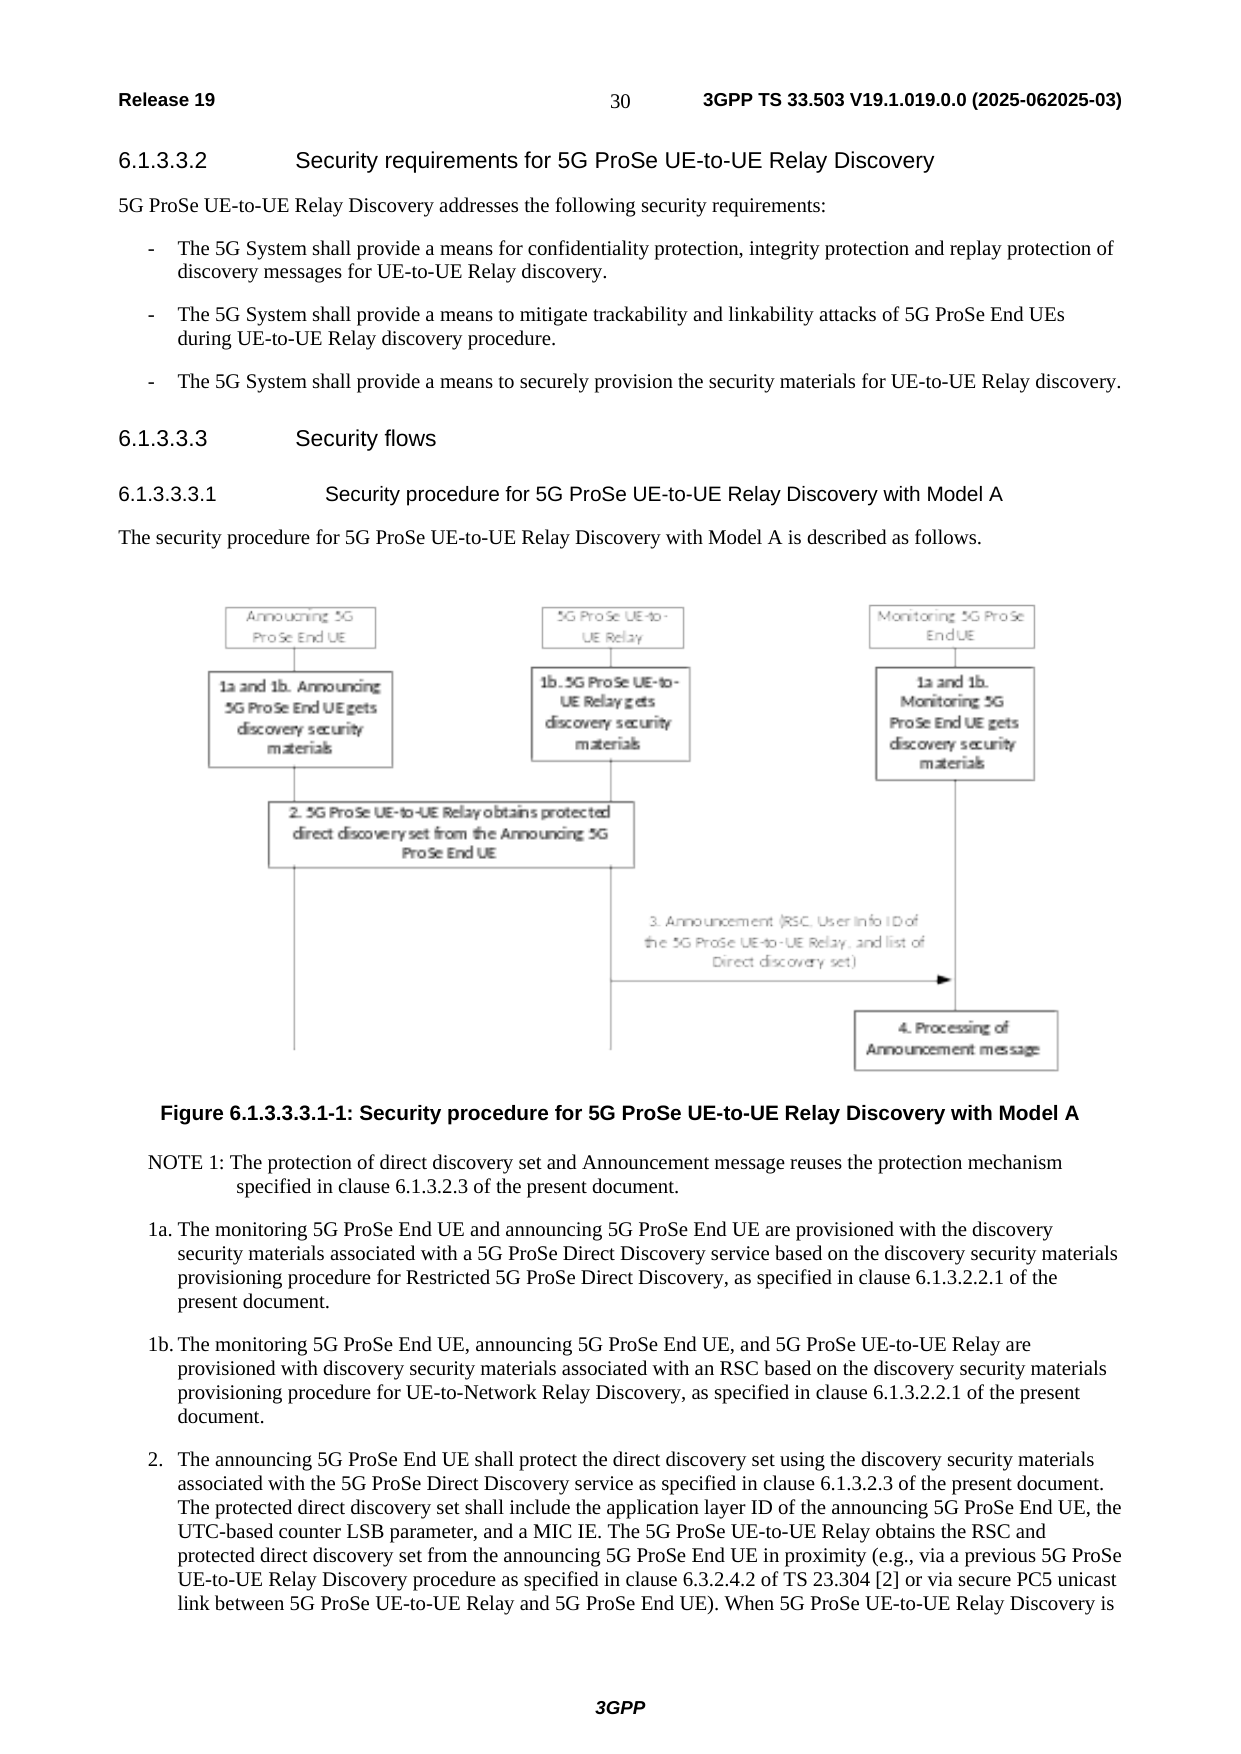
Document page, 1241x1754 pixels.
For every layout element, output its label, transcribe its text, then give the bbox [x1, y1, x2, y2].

text - The 5G System shall provide a means to mitigate trackability and linkability attacks of 5G ProSe End UEs during UE-to-UE Relay discovery procedure. [148, 302, 1122, 350]
subtitle 6.1.3.3.3 Security flows [118, 424, 1122, 451]
text Figure 6.1.3.3.3.1-1: Security procedure for 5G ProSe UE-to-UE Relay Discovery with Model A [118, 1101, 1122, 1125]
subtitle 6.1.3.3.3.1 Security procedure for 5G ProSe UE-to-UE Relay Discovery with Model A [118, 482, 1122, 506]
subtitle 6.1.3.3.2 Security requirements for 5G ProSe UE-to-UE Relay Discovery [118, 147, 1122, 174]
text 1a. The monitoring 5G ProSe End UE and announcing 5G ProSe End UE are provisioned with the discovery security materials associated with a 5G ProSe Direct Discovery service based on the discovery security materials provisioning procedure for Restricted 5G ProSe Direct Discovery, as specified in clause 6.1.3.2.2.1 of the present document. [148, 1217, 1122, 1313]
text 5G ProSe UE-to-UE Relay Discovery addresses the following security requirements: [118, 193, 1122, 217]
text The security procedure for 5G ProSe UE-to-UE Relay Discovery with Model A is described as follows. [118, 525, 1122, 549]
text NOTE 1: The protection of direct discovery set and Announcement message reuses the protection mechanism specified in clause 6.1.3.2.3 of the present document. [148, 1150, 1122, 1198]
text 1b. The monitoring 5G ProSe End UE, announcing 5G ProSe End UE, and 5G ProSe UE-to-UE Relay are provisioned with discovery security materials associated with an RSC based on the discovery security materials provisioning procedure for UE-to-Network Relay Discovery, as specified in clause 6.1.3.2.2.1 of the present document. [148, 1332, 1122, 1428]
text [148, 1447, 1122, 1615]
text - The 5G System shall provide a means for confidentiality protection, integrity protection and replay protection of discovery messages for UE-to-UE Relay discovery. [148, 235, 1122, 283]
text - The 5G System shall provide a means to securely provision the security materials for UE-to-UE Relay discovery. [148, 369, 1122, 393]
